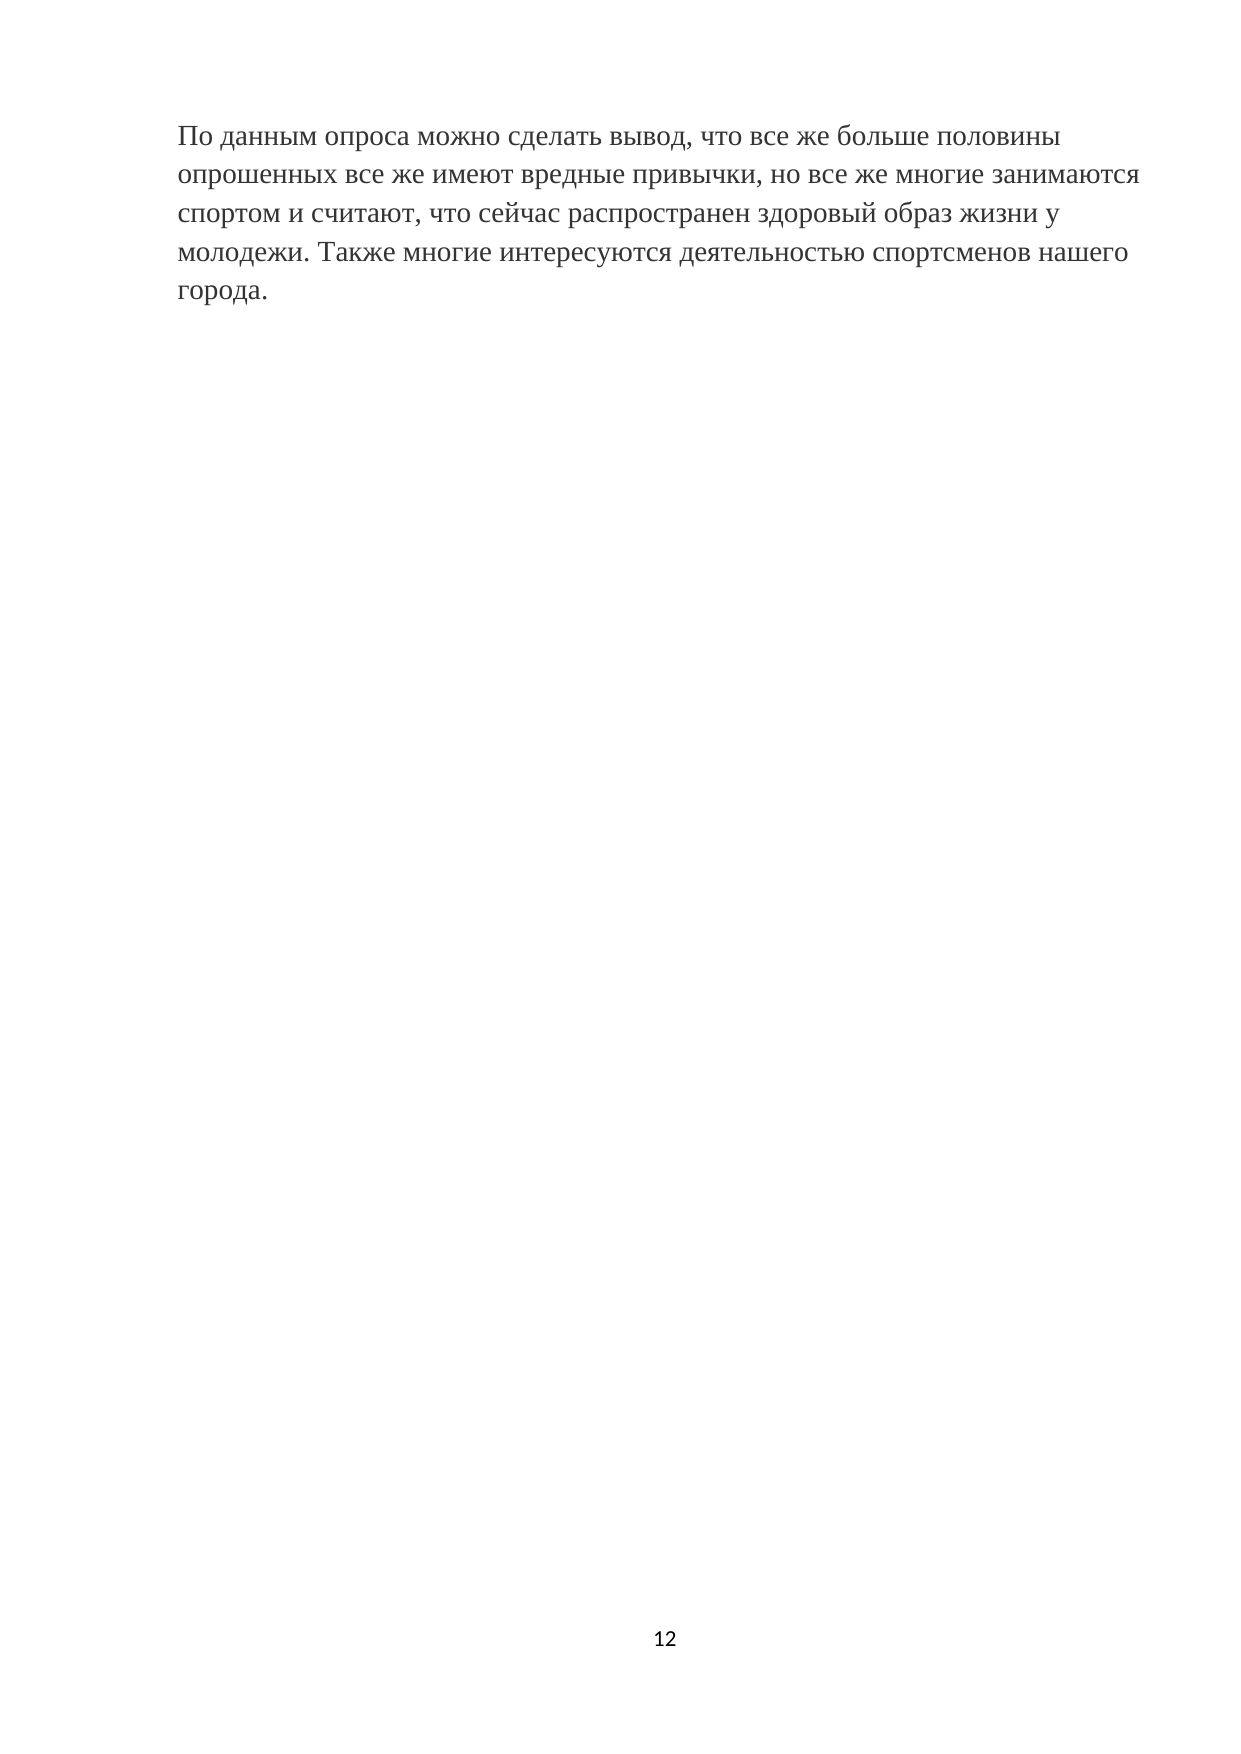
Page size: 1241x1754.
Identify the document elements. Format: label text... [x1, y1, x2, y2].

text По данным опроса можно сделать вывод, что все же больше половины опрошенных все же имеют вредные привычки, но все же многие занимаются спортом и считают, что сейчас распространен здоровый образ жизни у молодежи. Также многие интересуются деятельностью спортсменов нашего города. [177, 118, 1152, 306]
